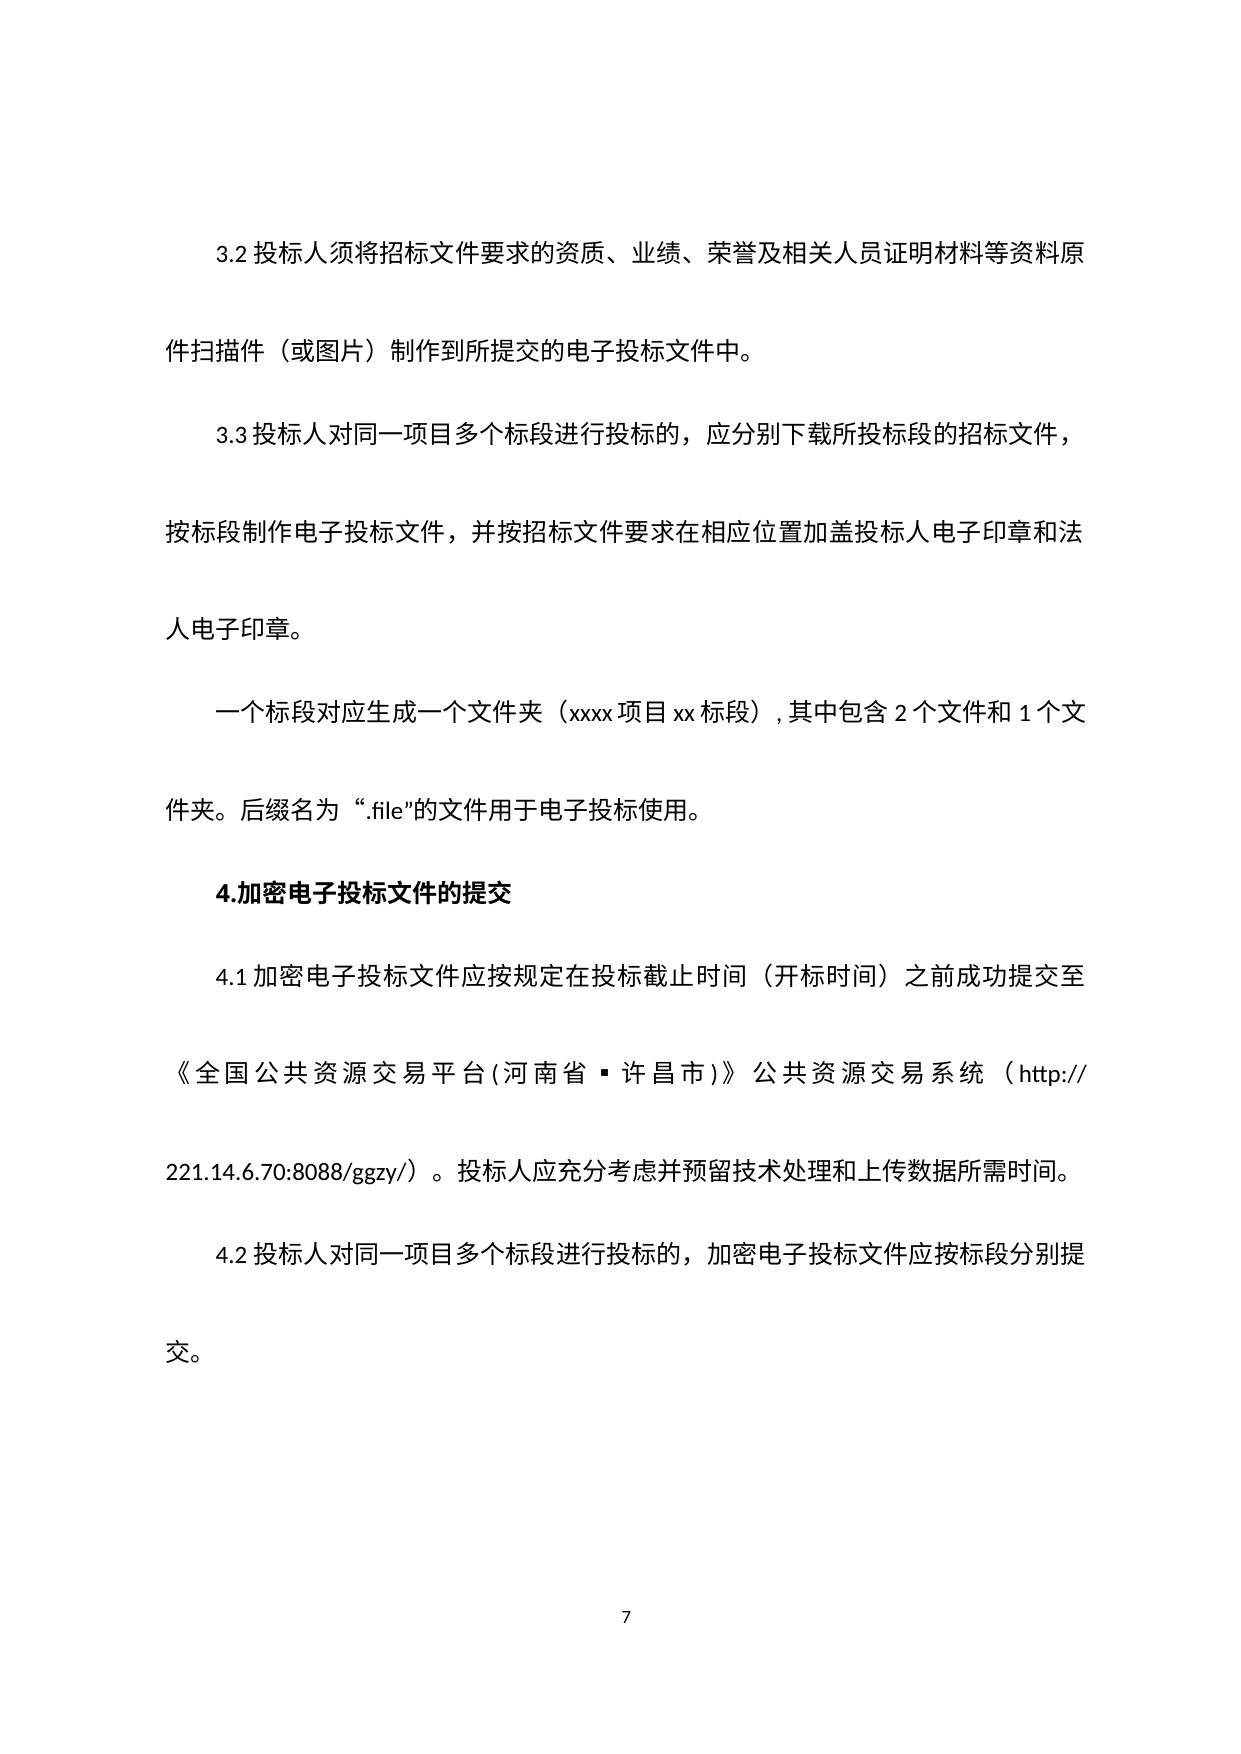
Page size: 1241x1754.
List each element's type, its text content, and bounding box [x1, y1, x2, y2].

text 3.3投标人对同一项目多个标段进行投标的，应分别下载所投标段的招标文件，按标段制作电子投标文件，并按招标文件要求在相应位置加盖投标人电子印章和法人电子印章。 [165, 400, 1087, 660]
text 3.2 投标人须将招标文件要求的资质、业绩、荣誉及相关人员证明材料等资料原件扫描件（或图片）制作到所提交的电子投标文件中。 [165, 219, 1087, 382]
text 4.2 投标人对同一项目多个标段进行投标的，加密电子投标文件应按标段分别提交。 [165, 1220, 1087, 1383]
text 4.加密电子投标文件的提交 [165, 859, 1087, 924]
text 一个标段对应生成一个文件夹（xxxx项目xx标段）, 其中包含2个文件和1个文件夹。后缀名为“.file”的文件用于电子投标使用。 [165, 678, 1087, 841]
text 4.1加密电子投标文件应按规定在投标截止时间（开标时间）之前成功提交至《全国公共资源交易平台(河南省▪许昌市)》公共资源交易系统（http://221.14.6.70:8088/ggzy/）。投标人应充分考虑并预留技术处理和上传数据所需时间。 [165, 942, 1087, 1202]
